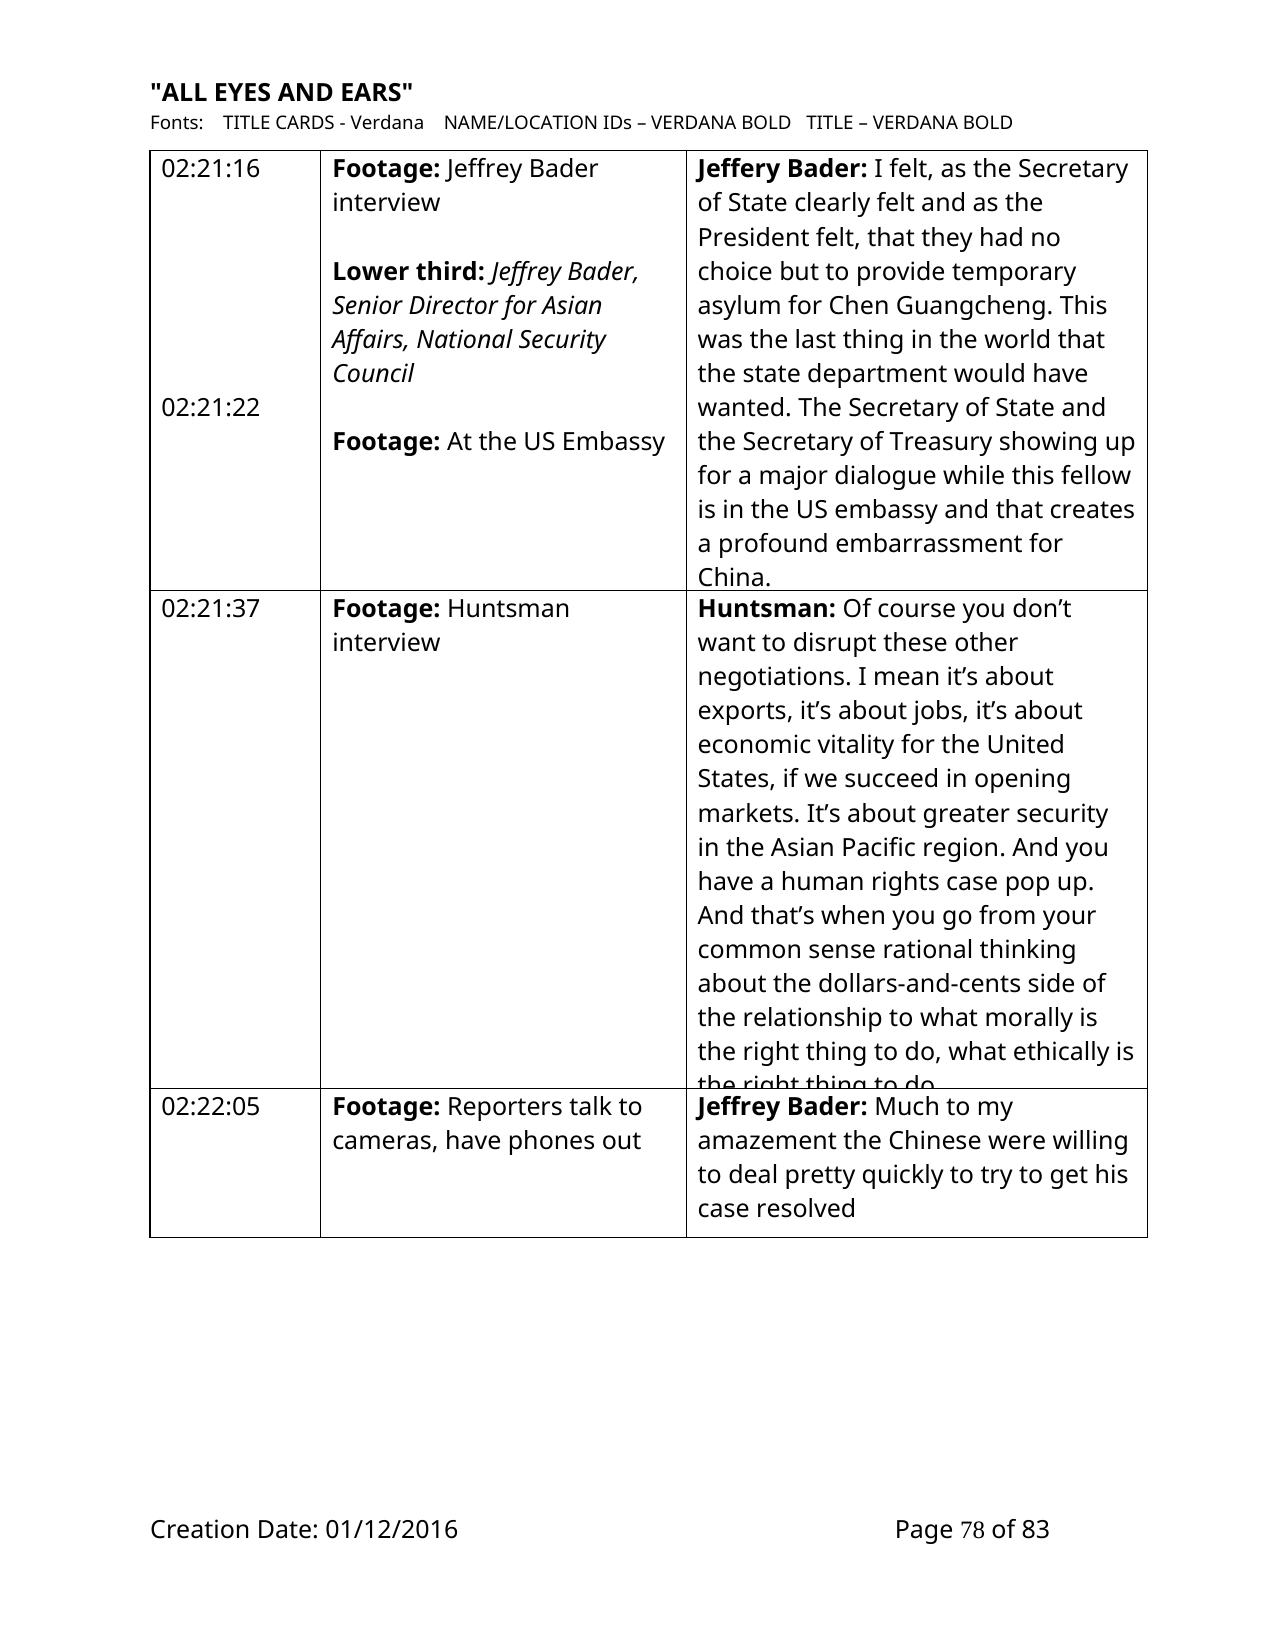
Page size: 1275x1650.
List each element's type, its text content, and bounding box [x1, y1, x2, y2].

table_cell Footage: Reporters talk to cameras, have phones out [321, 1089, 686, 1237]
table_cell Huntsman: Of course you don’t want to disrupt these other negotiations. I mean it’s about exports, it’s about jobs, it’s about economic vitality for the United States, if we succeed in opening markets. It’s about greater security in the Asian Pacific region. And you have a human rights case pop up. And that’s when you go from your common sense rational thinking about the dollars-and-cents side of the relationship to what morally is the right thing to do, what ethically is the right thing to do. [687, 591, 1147, 1088]
table_cell 02:21:16 02:21:22 [151, 151, 320, 590]
table_cell Jeffery Bader: I felt, as the Secretary of State clearly felt and as the President felt, that they had no choice but to provide temporary asylum for Chen Guangcheng. This was the last thing in the world that the state department would have wanted. The Secretary of State and the Secretary of Treasury showing up for a major dialogue while this fellow is in the US embassy and that creates a profound embarrassment for China. [687, 151, 1147, 590]
table_cell Jeffrey Bader: Much to my amazement the Chinese were willing to deal pretty quickly to try to get his case resolved [687, 1089, 1147, 1237]
table_cell Footage: Huntsman interview [321, 591, 686, 1088]
table_cell Footage: Jeffrey Bader interview Lower third: Jeffrey Bader, Senior Director for Asian Affairs, National Security Council Footage: At the US Embassy [321, 151, 686, 590]
table_cell 02:21:37 [151, 591, 320, 1088]
table_cell 02:22:05 [151, 1089, 320, 1237]
